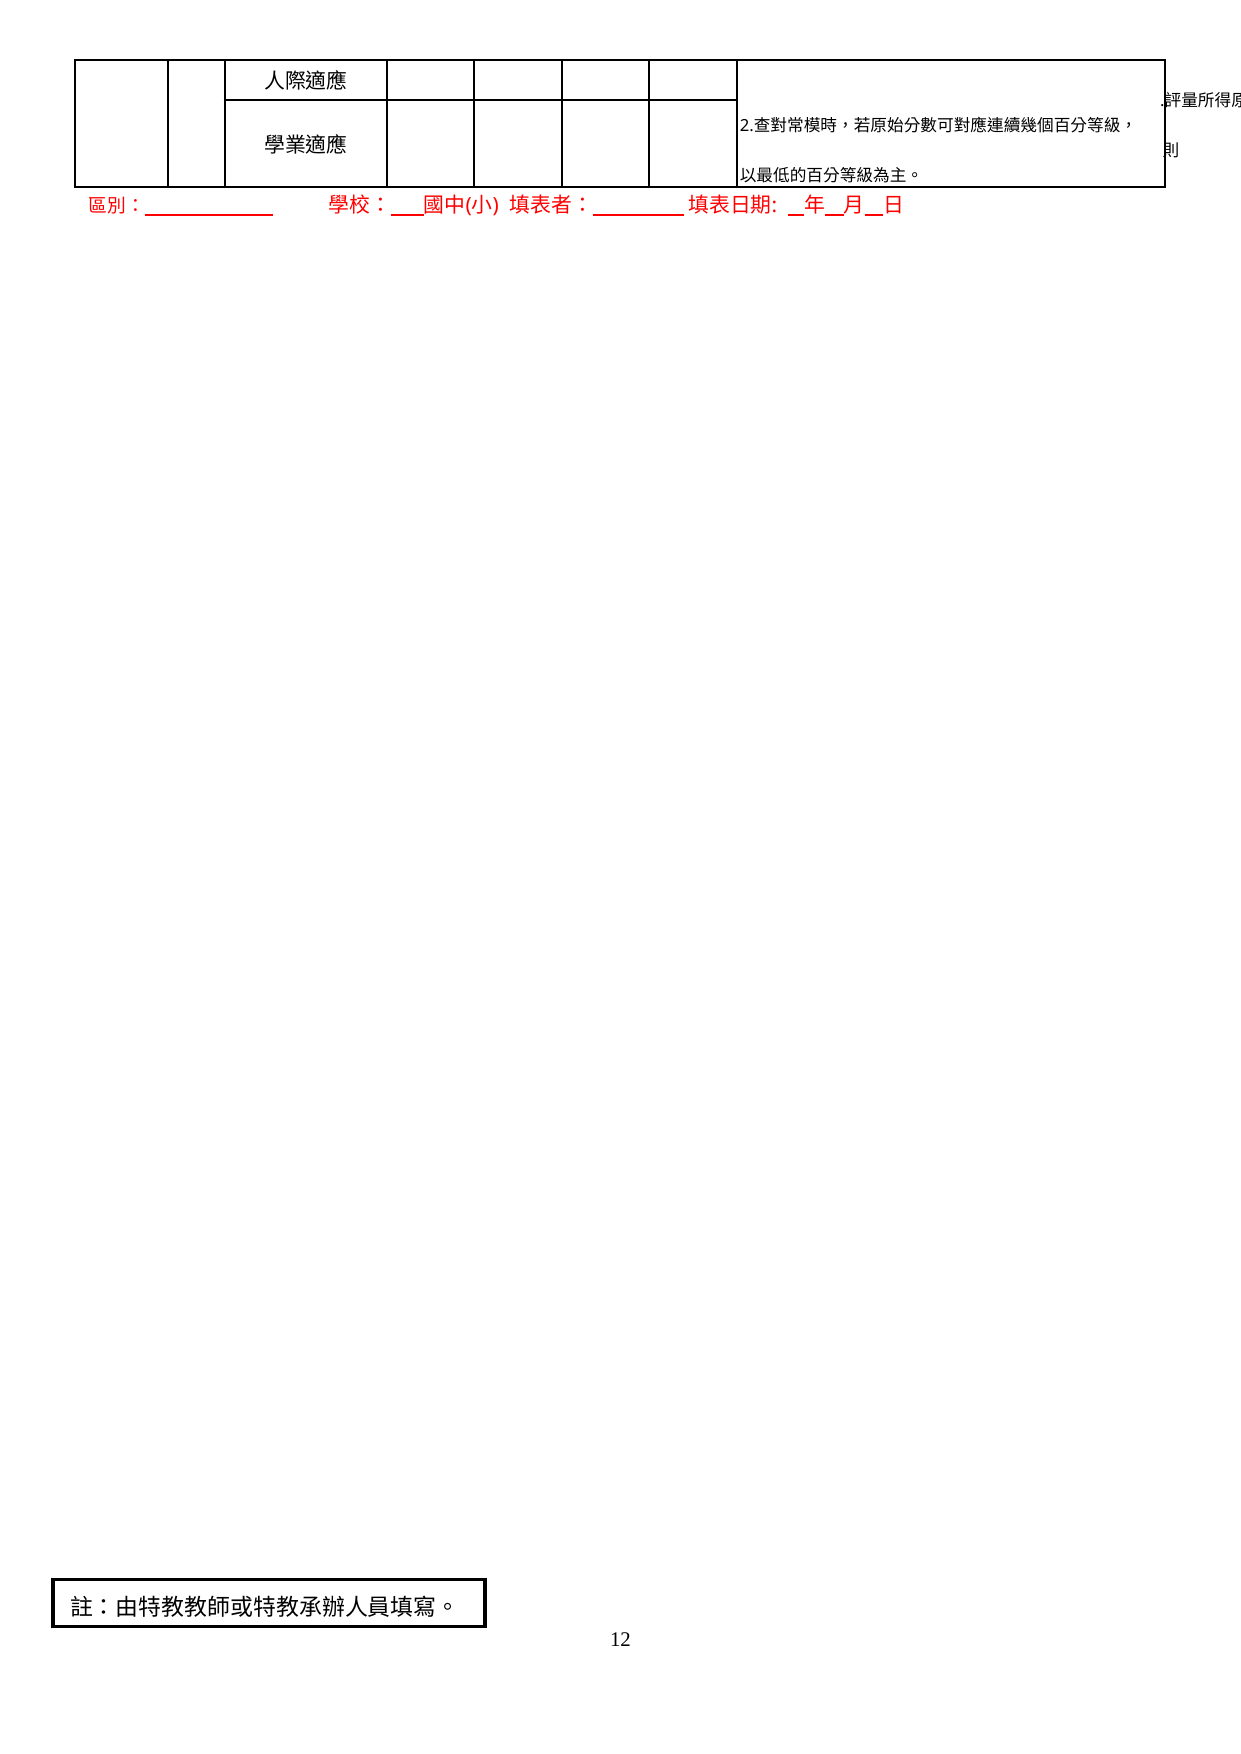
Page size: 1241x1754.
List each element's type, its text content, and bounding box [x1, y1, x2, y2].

table_cell [388, 101, 473, 186]
table_cell 學業適應 [226, 101, 386, 186]
table_cell 人際適應 [226, 61, 386, 98]
table_cell [650, 61, 736, 98]
table_cell [475, 101, 561, 186]
table_cell [563, 101, 648, 186]
table_cell [388, 61, 473, 98]
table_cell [738, 61, 1164, 186]
text 區別： 學校： 國中(小) 填表者： 填表日期: 年 月 日 [89, 188, 1152, 218]
table_cell [563, 61, 648, 98]
table_cell [650, 101, 736, 186]
table_cell [475, 61, 561, 98]
